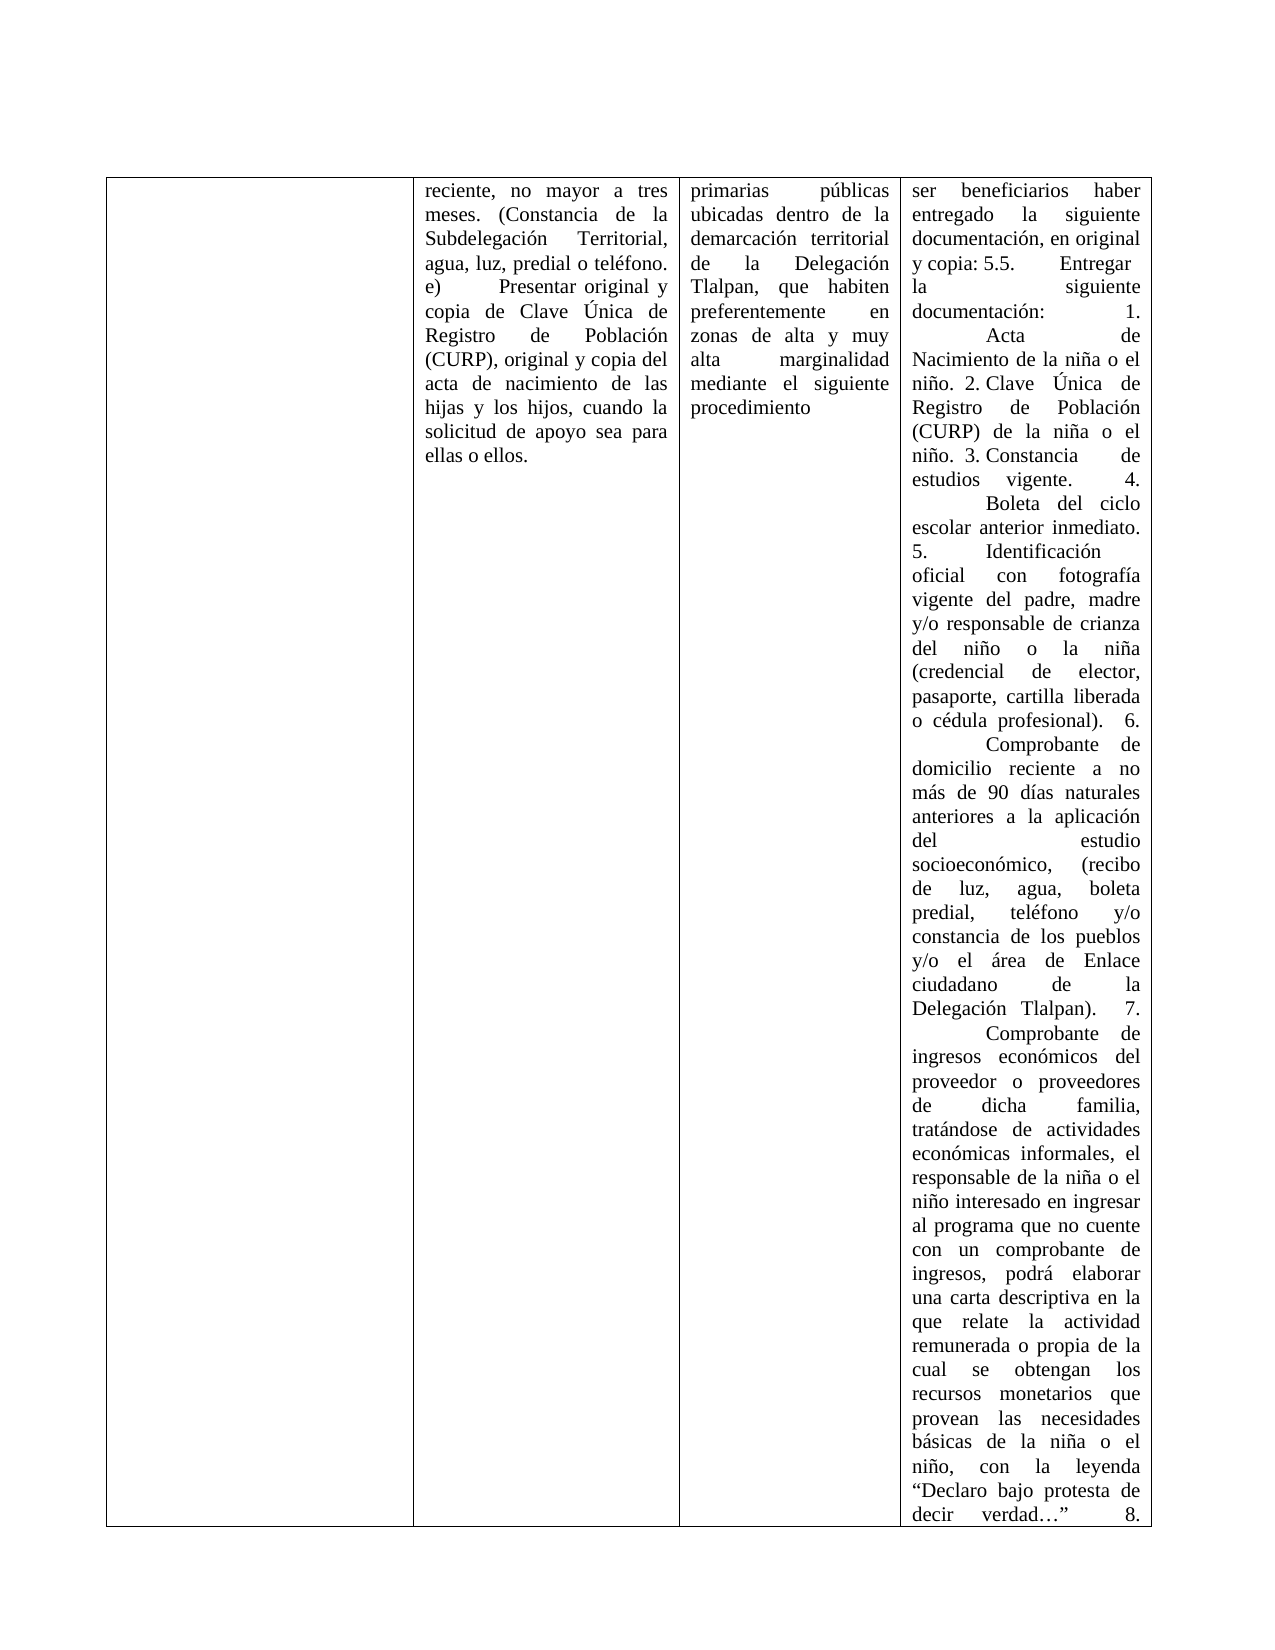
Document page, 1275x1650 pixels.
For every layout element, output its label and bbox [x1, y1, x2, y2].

table_cell [901, 178, 1151, 1526]
table_cell [680, 178, 900, 1526]
table_cell [414, 178, 679, 1526]
table_cell [107, 178, 413, 1526]
